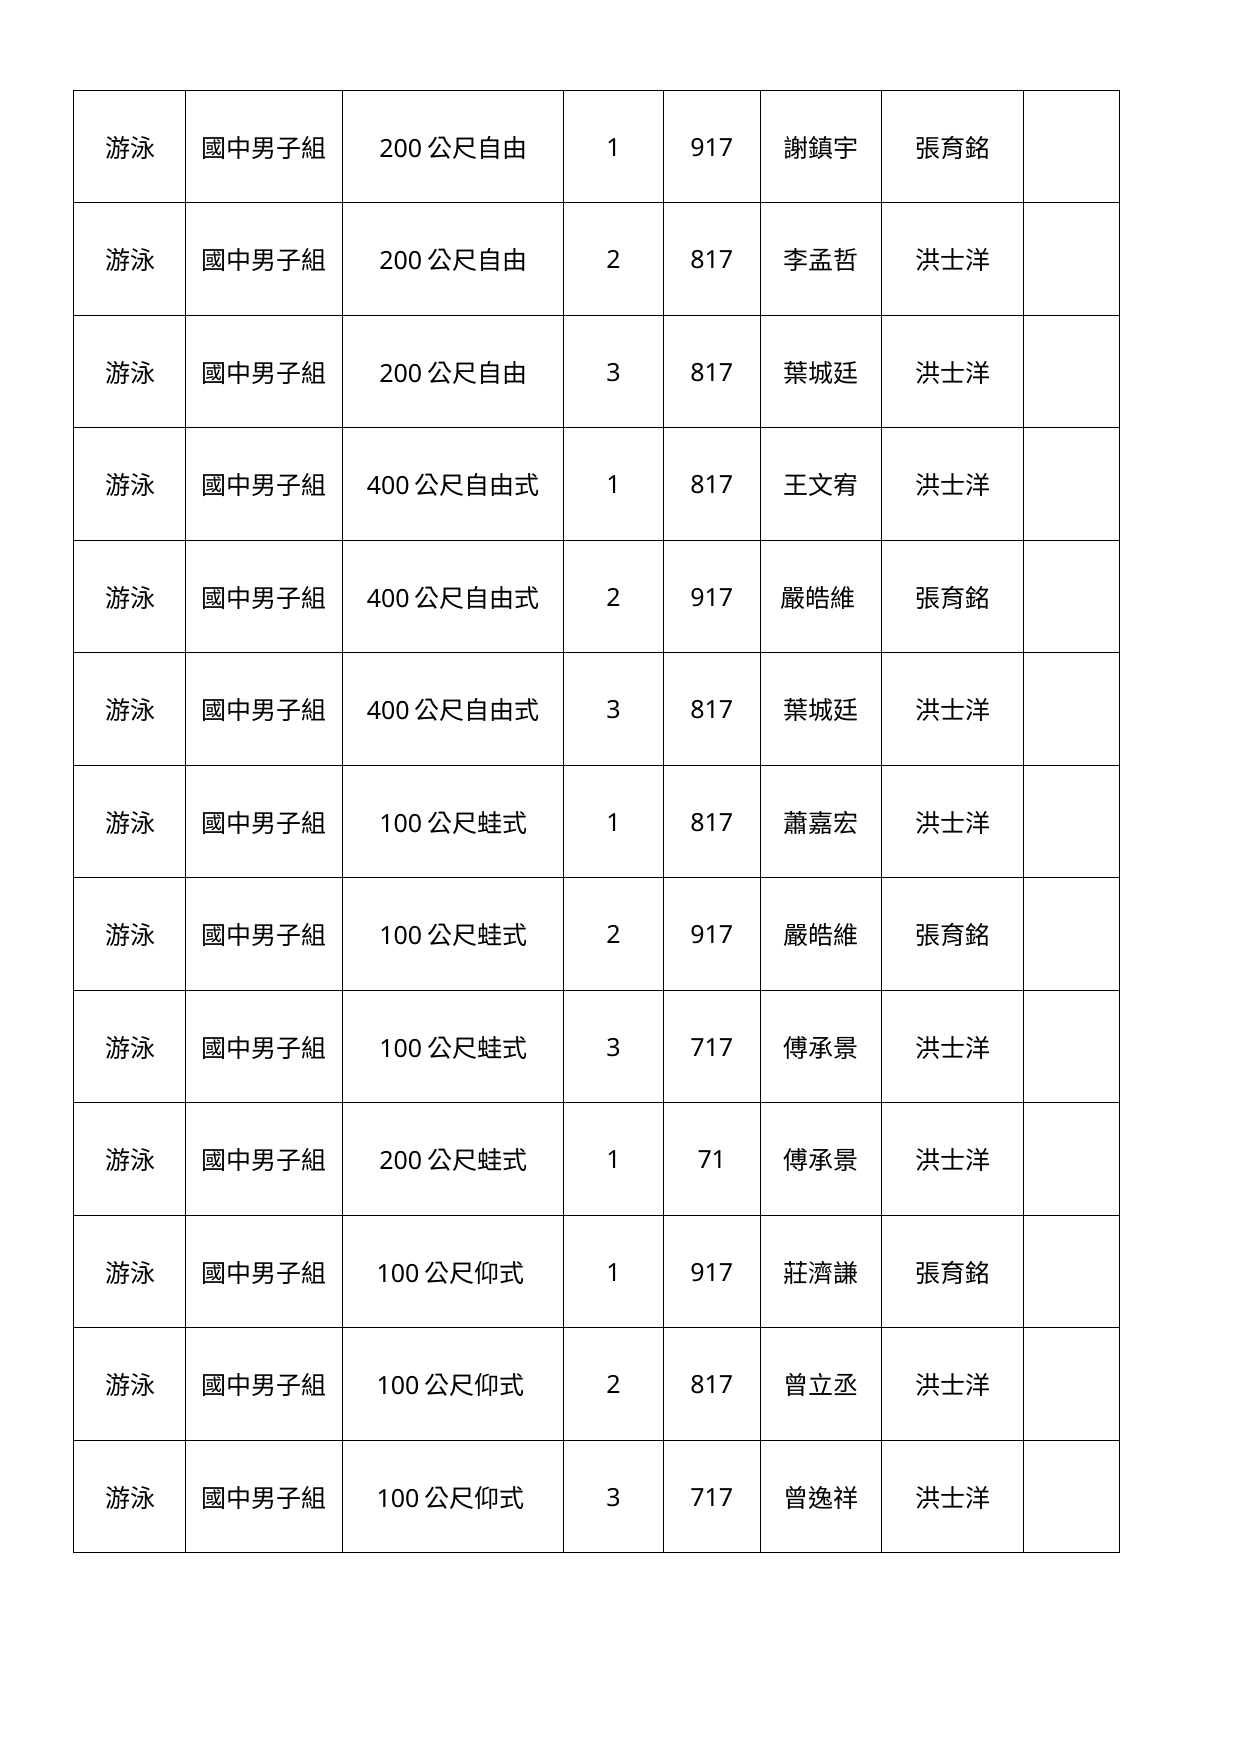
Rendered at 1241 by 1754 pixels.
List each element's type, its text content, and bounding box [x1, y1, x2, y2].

table_cell 917 [664, 541, 760, 652]
table_cell 100公尺蛙式 [343, 878, 563, 989]
table_cell 洪士洋 [882, 653, 1023, 764]
table_cell 國中男子組 [186, 991, 342, 1102]
table_cell 游泳 [74, 1441, 185, 1552]
table_cell 游泳 [74, 203, 185, 314]
table_cell [1024, 1328, 1119, 1439]
table_cell 國中男子組 [186, 1103, 342, 1214]
table_cell 洪士洋 [882, 1103, 1023, 1214]
table_cell 游泳 [74, 541, 185, 652]
table_cell 917 [664, 91, 760, 202]
table_cell [1024, 316, 1119, 427]
table_cell 葉城廷 [761, 316, 881, 427]
table_cell 洪士洋 [882, 766, 1023, 877]
table_cell 李孟哲 [761, 203, 881, 314]
table_cell 3 [564, 316, 663, 427]
table_cell 3 [564, 653, 663, 764]
table_cell 游泳 [74, 1103, 185, 1214]
table_cell 817 [664, 428, 760, 539]
table_cell 國中男子組 [186, 653, 342, 764]
table_cell 3 [564, 1441, 663, 1552]
table_cell 洪士洋 [882, 428, 1023, 539]
table_cell 國中男子組 [186, 1216, 342, 1327]
table_cell 1 [564, 1103, 663, 1214]
table_cell 游泳 [74, 766, 185, 877]
table_cell 游泳 [74, 878, 185, 989]
table_cell [1024, 653, 1119, 764]
table_cell [1024, 541, 1119, 652]
table_cell 游泳 [74, 653, 185, 764]
table_cell 游泳 [74, 428, 185, 539]
table_cell 917 [664, 1216, 760, 1327]
table_cell 100公尺蛙式 [343, 991, 563, 1102]
table_cell 國中男子組 [186, 428, 342, 539]
table_cell 國中男子組 [186, 1328, 342, 1439]
table_cell 洪士洋 [882, 1328, 1023, 1439]
table_cell 200公尺自由 [343, 203, 563, 314]
table_cell 817 [664, 766, 760, 877]
table_cell 國中男子組 [186, 541, 342, 652]
table_cell 蕭嘉宏 [761, 766, 881, 877]
table_cell 游泳 [74, 91, 185, 202]
table_cell 817 [664, 653, 760, 764]
table_cell 曾逸祥 [761, 1441, 881, 1552]
table_cell 嚴皓維 [761, 541, 881, 652]
table_cell 400公尺自由式 [343, 653, 563, 764]
table_cell 張育銘 [882, 91, 1023, 202]
table_cell 100公尺蛙式 [343, 766, 563, 877]
table_cell 2 [564, 203, 663, 314]
table_cell [1024, 991, 1119, 1102]
table_cell 100公尺仰式 [343, 1441, 563, 1552]
table_cell 游泳 [74, 1216, 185, 1327]
table_cell 謝鎮宇 [761, 91, 881, 202]
table_cell 1 [564, 766, 663, 877]
table_cell 國中男子組 [186, 1441, 342, 1552]
table_cell 洪士洋 [882, 991, 1023, 1102]
table_cell 100公尺仰式 [343, 1216, 563, 1327]
table_cell [1024, 1103, 1119, 1214]
table_cell 葉城廷 [761, 653, 881, 764]
table_cell 張育銘 [882, 878, 1023, 989]
table_cell 100公尺仰式 [343, 1328, 563, 1439]
table_cell 400公尺自由式 [343, 541, 563, 652]
table_cell 817 [664, 1328, 760, 1439]
table_cell 洪士洋 [882, 316, 1023, 427]
table_cell 717 [664, 991, 760, 1102]
table_cell 張育銘 [882, 541, 1023, 652]
table_cell 國中男子組 [186, 203, 342, 314]
table_cell [1024, 91, 1119, 202]
table_cell 王文宥 [761, 428, 881, 539]
table_cell 2 [564, 1328, 663, 1439]
table_cell [1024, 1441, 1119, 1552]
table_cell 游泳 [74, 991, 185, 1102]
table_cell 游泳 [74, 316, 185, 427]
table_cell 國中男子組 [186, 316, 342, 427]
table_cell 傅承景 [761, 1103, 881, 1214]
table_cell 曾立丞 [761, 1328, 881, 1439]
table_cell 2 [564, 541, 663, 652]
table_cell 洪士洋 [882, 1441, 1023, 1552]
table_cell 國中男子組 [186, 766, 342, 877]
table_cell 洪士洋 [882, 203, 1023, 314]
table_cell [1024, 203, 1119, 314]
table_cell [1024, 766, 1119, 877]
table_cell 莊濟謙 [761, 1216, 881, 1327]
table_cell 2 [564, 878, 663, 989]
table_cell 嚴皓維 [761, 878, 881, 989]
table_cell [1024, 428, 1119, 539]
table_cell 400公尺自由式 [343, 428, 563, 539]
table_cell 1 [564, 428, 663, 539]
table_cell 傅承景 [761, 991, 881, 1102]
table_cell 200公尺自由 [343, 91, 563, 202]
table_cell 817 [664, 203, 760, 314]
table_cell 3 [564, 991, 663, 1102]
table_cell 71 [664, 1103, 760, 1214]
table_cell [1024, 878, 1119, 989]
table_cell 917 [664, 878, 760, 989]
table_cell 游泳 [74, 1328, 185, 1439]
table_cell 1 [564, 1216, 663, 1327]
table_cell 717 [664, 1441, 760, 1552]
table_cell [1024, 1216, 1119, 1327]
table_cell 200公尺蛙式 [343, 1103, 563, 1214]
table_cell 817 [664, 316, 760, 427]
table_cell 1 [564, 91, 663, 202]
table_cell 200公尺自由 [343, 316, 563, 427]
table_cell 張育銘 [882, 1216, 1023, 1327]
table_cell 國中男子組 [186, 878, 342, 989]
table_cell 國中男子組 [186, 91, 342, 202]
